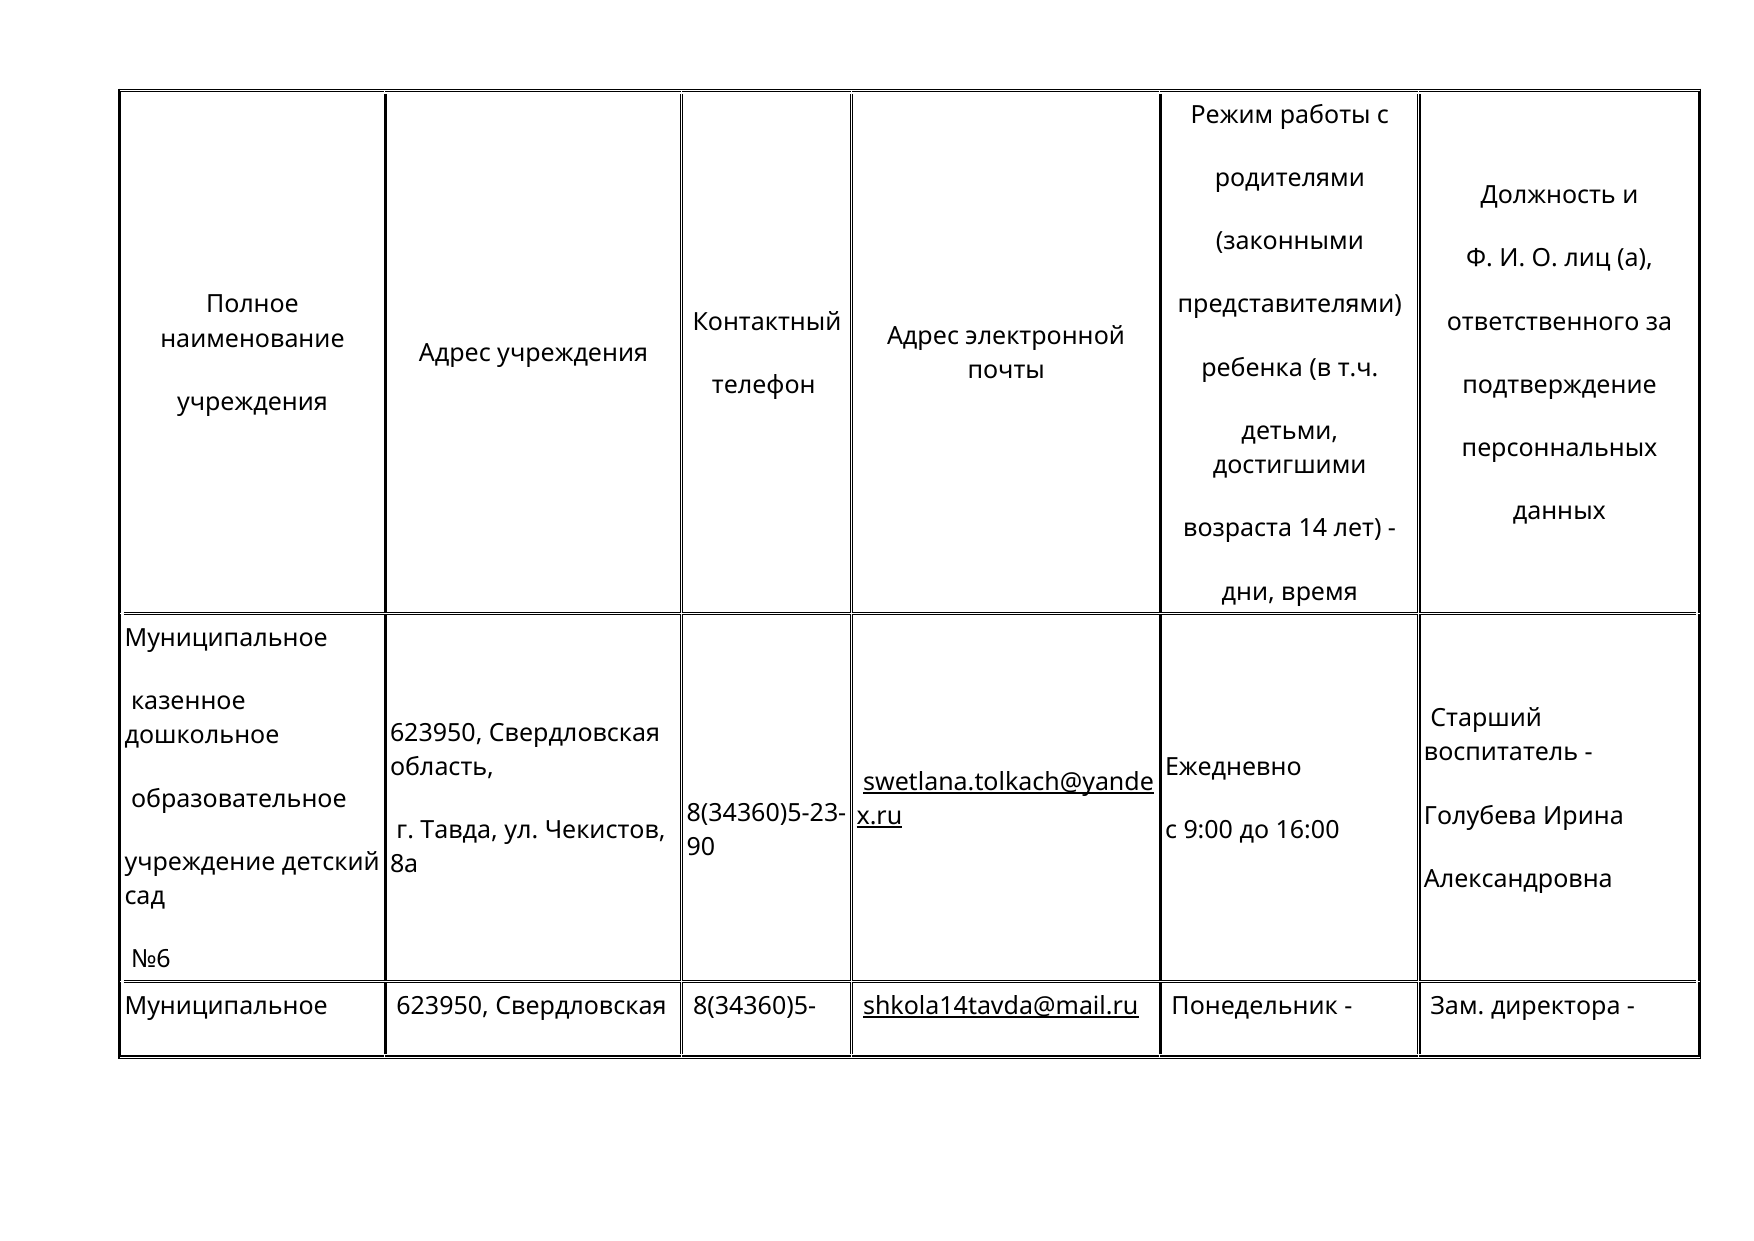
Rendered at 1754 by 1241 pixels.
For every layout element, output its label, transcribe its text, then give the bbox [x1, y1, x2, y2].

table_cell 8(34360)5-35-62 [682, 983, 852, 1055]
table_header Контактный телефон [682, 92, 852, 612]
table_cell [121, 980, 385, 1055]
table_cell swetlana.tolkach@yandex.ru [853, 615, 1159, 979]
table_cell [1419, 980, 1699, 1055]
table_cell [385, 983, 682, 1055]
table_header Режим работы с родителями (законными представителями) ребенка (в т.ч. детьми, достигшими возраста 14 лет) - дни, время [1160, 90, 1419, 612]
table_cell Муниципальное казенное дошкольное образовательное учреждение детский сад №6 [120, 612, 385, 979]
table_cell Ежедневно с 9:00 до 16:00 [1162, 615, 1417, 979]
table_header Должность и Ф. И. О. лиц (а), ответственного за подтверждение персоннальных данных [1419, 92, 1698, 612]
table_header Адрес электронной почты [852, 90, 1160, 612]
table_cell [852, 983, 1160, 1055]
table_cell Старший воспитатель - Голубева Ирина Александровна [1419, 612, 1699, 979]
table_header Полное наименование учреждения [121, 90, 385, 612]
table_header Адрес учреждения [385, 92, 682, 612]
table_cell 623950, Свердловская область, г. Тавда, ул. Чекистов, 8а [387, 615, 680, 979]
table_cell 8(34360)5-23-90 [683, 615, 850, 979]
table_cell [1160, 980, 1419, 1055]
